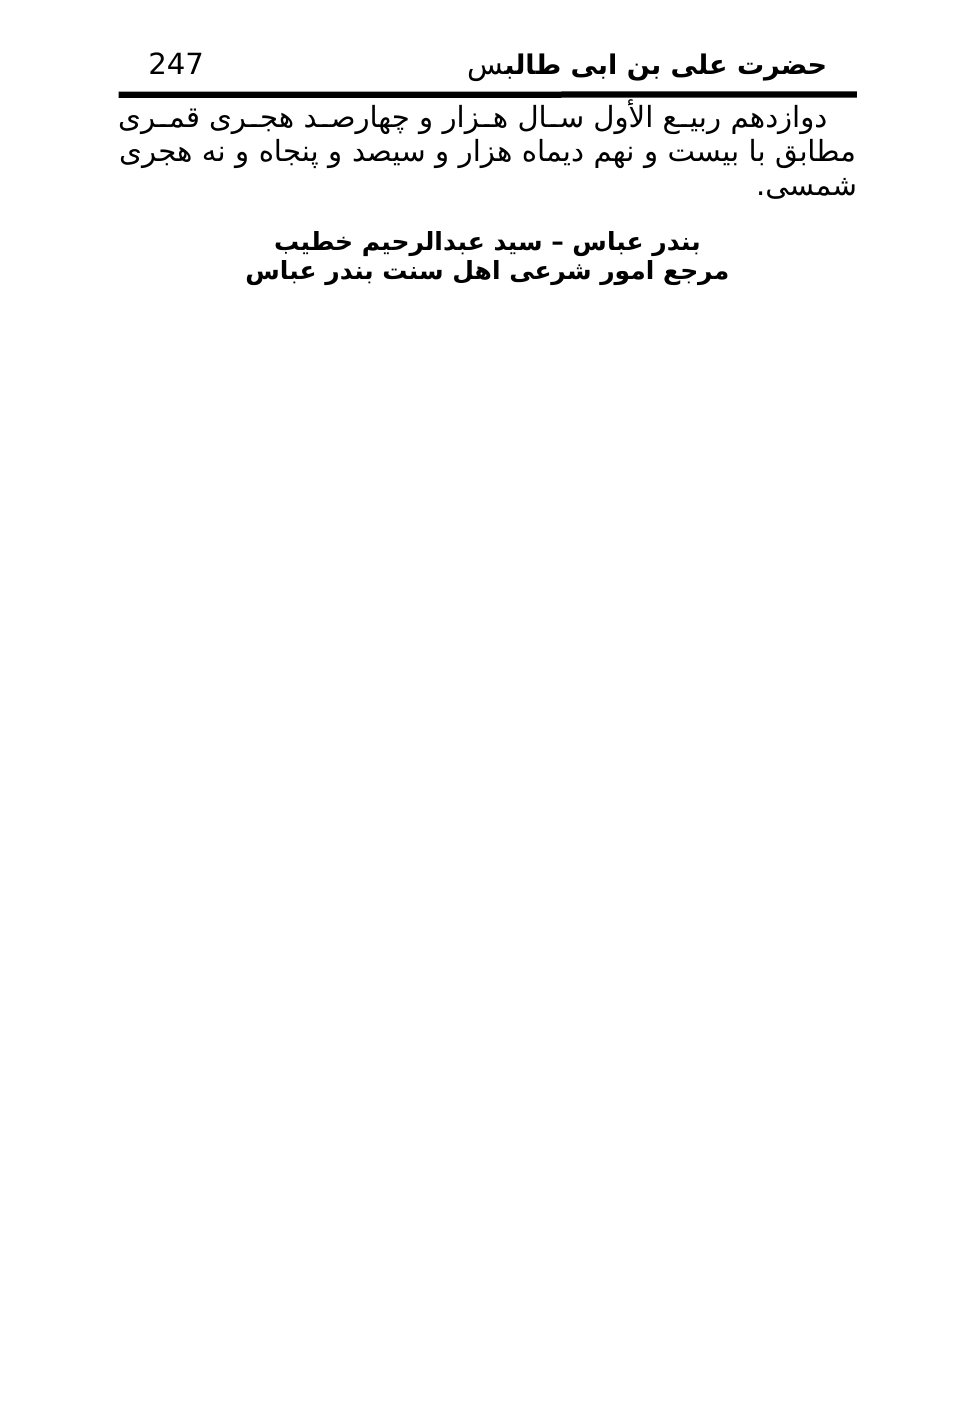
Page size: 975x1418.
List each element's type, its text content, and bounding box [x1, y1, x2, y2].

text مرجع امور شرعی اهل سنت بندر عباس [118, 256, 857, 285]
text دوازدهم ربیع الأول سال هزار و چهارصد هجری قمری مطابق با بیست و نهم دیماه هزار و سیصد و پنجاه و نه هجری شمسی. [118, 100, 857, 202]
text بندر عباس – سید عبدالرحیم خطیب [118, 227, 857, 256]
